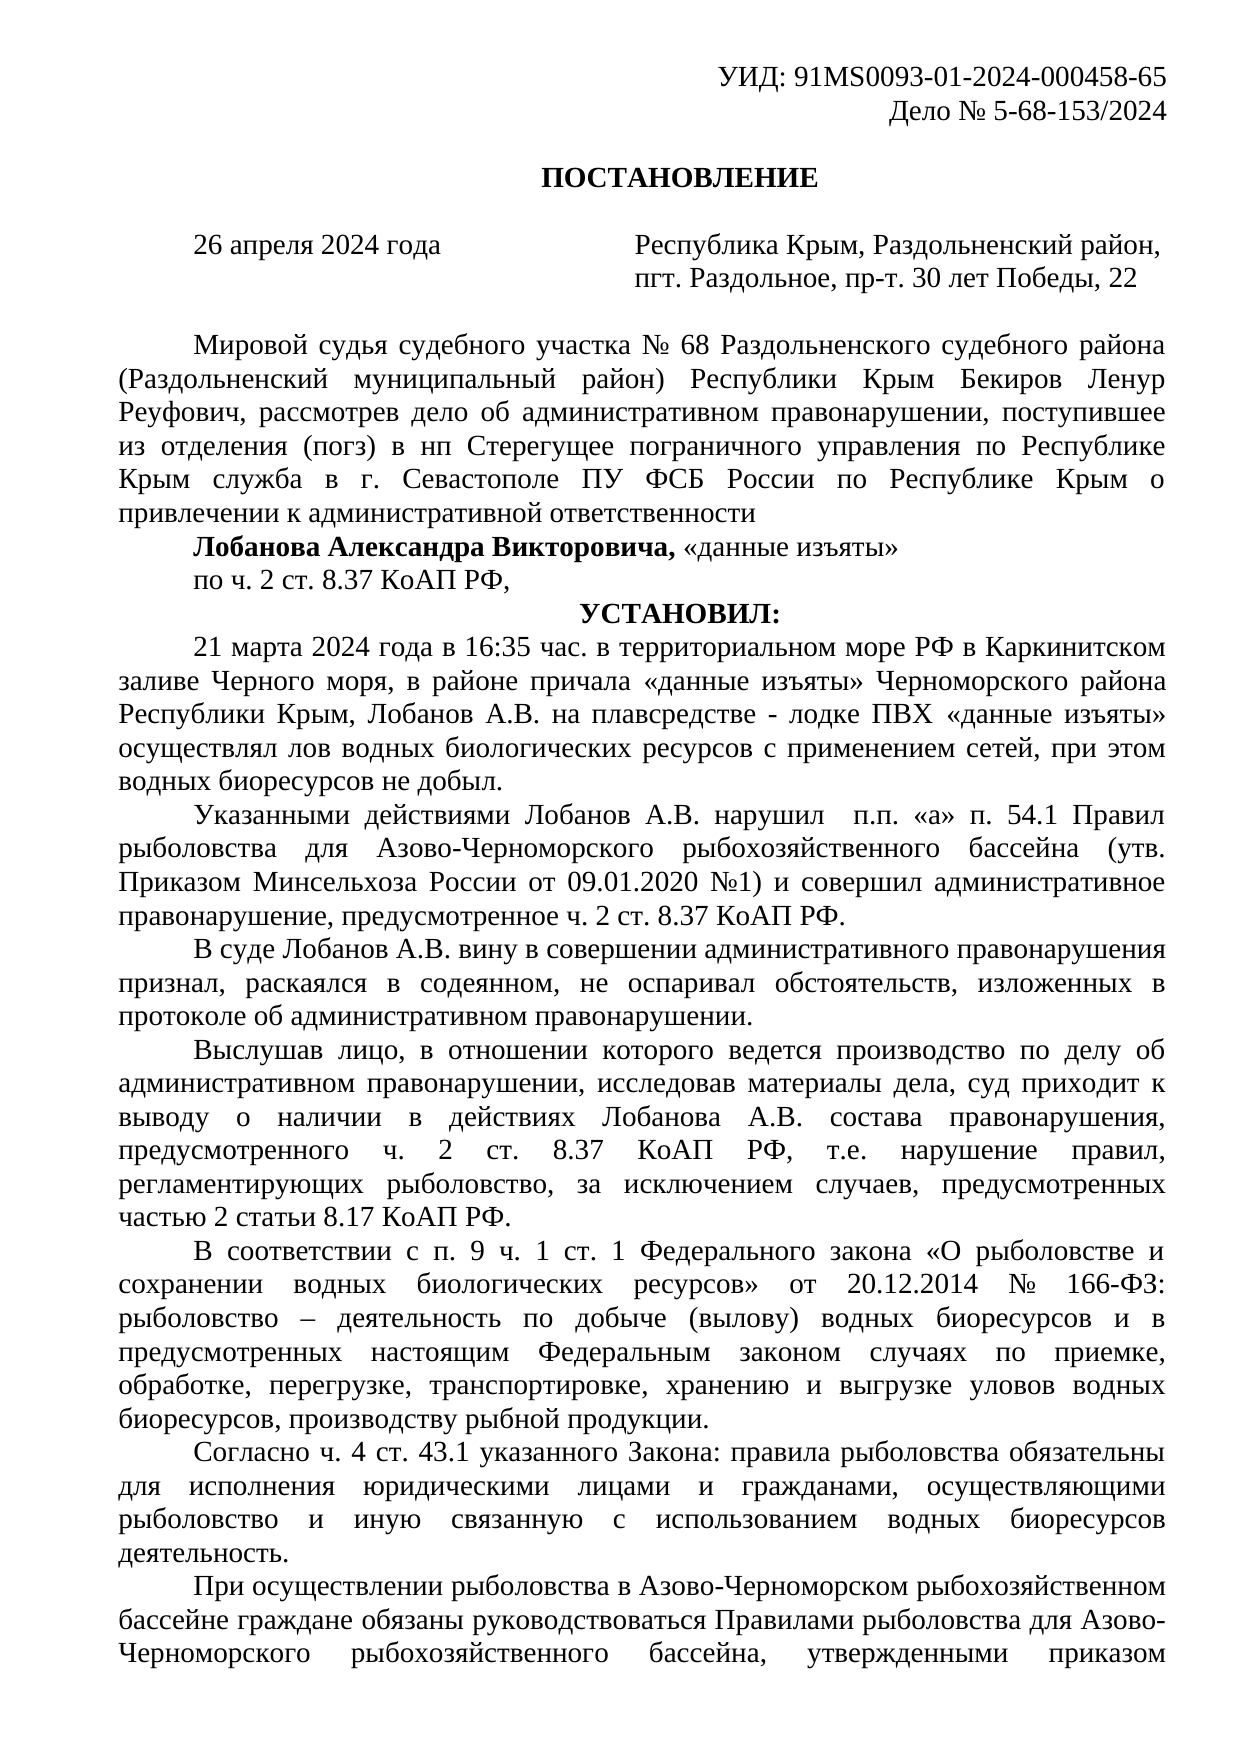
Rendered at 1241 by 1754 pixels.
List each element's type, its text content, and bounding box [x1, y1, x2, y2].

text Мировой судья судебного участка № 68 Раздольненского судебного района (Раздольненский муниципальный район) Республики Крым Бекиров Ленур Реуфович, рассмотрев дело об административном правонарушении, поступившее из отделения (погз) в нп Стерегущее пограничного управления по Республике Крым служба в г. Севастополе ПУ ФСБ России по Республике Крым о привлечении к административной ответственности [118, 327, 1167, 529]
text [118, 1568, 1167, 1669]
text УИД: 91MS0093-01-2024-000458-65 [118, 59, 1167, 93]
text Указанными действиями Лобанов А.В. нарушил п.п. «а» п. 54.1 Правил рыболовства для Азово-Черноморского рыбохозяйственного бассейна (утв. Приказом Минсельхоза России от 09.01.2020 №1) и совершил административное правонарушение, предусмотренное ч. 2 ст. 8.37 КоАП РФ. [118, 797, 1167, 931]
text пгт. Раздольное, пр-т. 30 лет Победы, 22 [561, 260, 1167, 294]
text УСТАНОВИЛ: [118, 596, 1167, 629]
text Согласно ч. 4 ст. 43.1 указанного Закона: правила рыболовства обязательны для исполнения юридическими лицами и гражданами, осуществляющими рыболовство и иную связанную с использованием водных биоресурсов деятельность. [118, 1434, 1167, 1568]
text 21 марта 2024 года в 16:35 час. в территориальном море РФ в Каркинитском заливе Черного моря, в районе причала «данные изъяты» Черноморского района Республики Крым, Лобанов А.В. на плавсредстве - лодке ПВХ «данные изъяты» осуществлял лов водных биологических ресурсов с применением сетей, при этом водных биоресурсов не добыл. [118, 629, 1167, 797]
text Лобанова Александра Викторовича, «данные изъяты» [118, 529, 1167, 562]
text по ч. 2 ст. 8.37 КоАП РФ, [118, 562, 1167, 596]
text В суде Лобанов А.В. вину в совершении административного правонарушения признал, раскаялся в содеянном, не оспаривал обстоятельств, изложенных в протоколе об административном правонарушении. [118, 931, 1167, 1032]
text Выслушав лицо, в отношении которого ведется производство по делу об административном правонарушении, исследовав материалы дела, суд приходит к выводу о наличии в действиях Лобанова А.В. состава правонарушения, предусмотренного ч. 2 ст. 8.37 КоАП РФ, т.е. нарушение правил, регламентирующих рыболовство, за исключением случаев, предусмотренных частью 2 статьи 8.17 КоАП РФ. [118, 1032, 1167, 1233]
text Дело № 5-68-153/2024 [118, 93, 1167, 126]
text 26 апреля 2024 года Республика Крым, Раздольненский район, [118, 227, 1167, 260]
text В соответствии с п. 9 ч. 1 ст. 1 Федерального закона «О рыболовстве и сохранении водных биологических ресурсов» от 20.12.2014 № 166-ФЗ: рыболовство – деятельность по добыче (вылову) водных биоресурсов и в предусмотренных настоящим Федеральным законом случаях по приемке, обработке, перегрузке, транспортировке, хранению и выгрузке уловов водных биоресурсов, производству рыбной продукции. [118, 1233, 1167, 1434]
text ПОСТАНОВЛЕНИЕ [118, 160, 1167, 193]
